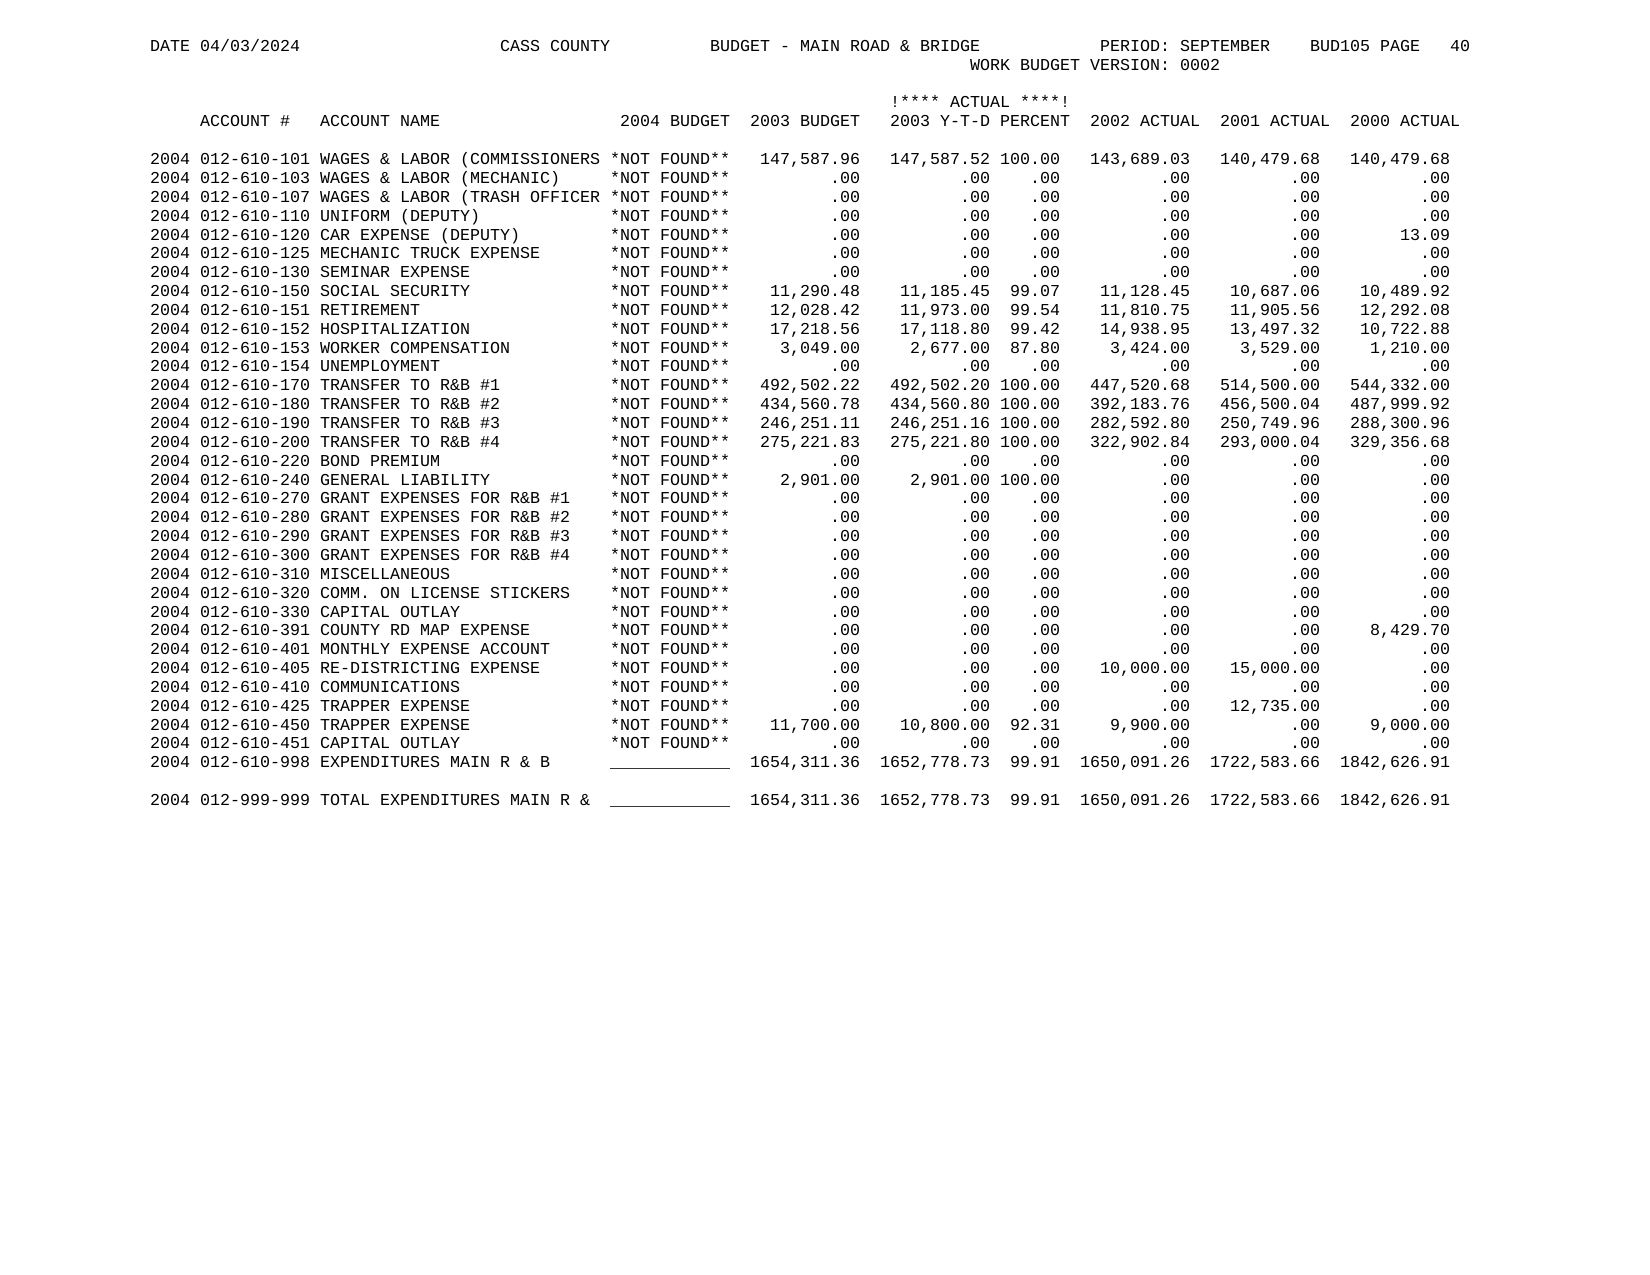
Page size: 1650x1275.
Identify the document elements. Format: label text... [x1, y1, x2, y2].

text 2004 012-610-200 TRANSFER TO R&B #4 *NOT FOUND** 275,221.83 275,221.80 100.00 322,902.84 293,000.04 329,356.68 [150, 433, 1500, 452]
text 2004 012-610-151 RETIREMENT *NOT FOUND** 12,028.42 11,973.00 99.54 11,810.75 11,905.56 12,292.08 [150, 301, 1500, 320]
text WORK BUDGET VERSION: 0002 [150, 56, 1500, 75]
text 2004 012-610-110 UNIFORM (DEPUTY) *NOT FOUND** .00 .00 .00 .00 .00 .00 [150, 207, 1500, 226]
text 2004 012-610-330 CAPITAL OUTLAY *NOT FOUND** .00 .00 .00 .00 .00 .00 [150, 603, 1500, 622]
text 2004 012-610-450 TRAPPER EXPENSE *NOT FOUND** 11,700.00 10,800.00 92.31 9,900.00 .00 9,000.00 [150, 716, 1500, 735]
text 2004 012-610-425 TRAPPER EXPENSE *NOT FOUND** .00 .00 .00 .00 12,735.00 .00 [150, 697, 1500, 716]
text 2004 012-610-180 TRANSFER TO R&B #2 *NOT FOUND** 434,560.78 434,560.80 100.00 392,183.76 456,500.04 487,999.92 [150, 396, 1500, 414]
text 2004 012-610-280 GRANT EXPENSES FOR R&B #2 *NOT FOUND** .00 .00 .00 .00 .00 .00 [150, 509, 1500, 528]
text 2004 012-610-401 MONTHLY EXPENSE ACCOUNT *NOT FOUND** .00 .00 .00 .00 .00 .00 [150, 641, 1500, 660]
text 2004 012-610-107 WAGES & LABOR (TRASH OFFICER *NOT FOUND** .00 .00 .00 .00 .00 .00 [150, 188, 1500, 207]
text 2004 012-610-998 EXPENDITURES MAIN R & B ____________ 1654,311.36 1652,778.73 99.91 1650,091.26 1722,583.66 1842,626.91 [150, 754, 1500, 773]
text 2004 012-610-190 TRANSFER TO R&B #3 *NOT FOUND** 246,251.11 246,251.16 100.00 282,592.80 250,749.96 288,300.96 [150, 414, 1500, 433]
text 2004 012-610-125 MECHANIC TRUCK EXPENSE *NOT FOUND** .00 .00 .00 .00 .00 .00 [150, 245, 1500, 264]
text 2004 012-610-270 GRANT EXPENSES FOR R&B #1 *NOT FOUND** .00 .00 .00 .00 .00 .00 [150, 490, 1500, 509]
text 2004 012-610-290 GRANT EXPENSES FOR R&B #3 *NOT FOUND** .00 .00 .00 .00 .00 .00 [150, 528, 1500, 547]
text 2004 012-610-451 CAPITAL OUTLAY *NOT FOUND** .00 .00 .00 .00 .00 .00 [150, 735, 1500, 754]
text 2004 012-610-320 COMM. ON LICENSE STICKERS *NOT FOUND** .00 .00 .00 .00 .00 .00 [150, 584, 1500, 603]
text !**** ACTUAL ****! [150, 94, 1500, 113]
text 2004 012-610-170 TRANSFER TO R&B #1 *NOT FOUND** 492,502.22 492,502.20 100.00 447,520.68 514,500.00 544,332.00 [150, 377, 1500, 396]
text 2004 012-610-240 GENERAL LIABILITY *NOT FOUND** 2,901.00 2,901.00 100.00 .00 .00 .00 [150, 471, 1500, 490]
text 2004 012-610-103 WAGES & LABOR (MECHANIC) *NOT FOUND** .00 .00 .00 .00 .00 .00 [150, 169, 1500, 188]
text 2004 012-610-153 WORKER COMPENSATION *NOT FOUND** 3,049.00 2,677.00 87.80 3,424.00 3,529.00 1,210.00 [150, 339, 1500, 358]
text 2004 012-999-999 TOTAL EXPENDITURES MAIN R & ____________ 1654,311.36 1652,778.73 99.91 1650,091.26 1722,583.66 1842,626.91 [150, 792, 1500, 811]
text 2004 012-610-152 HOSPITALIZATION *NOT FOUND** 17,218.56 17,118.80 99.42 14,938.95 13,497.32 10,722.88 [150, 320, 1500, 339]
text 2004 012-610-220 BOND PREMIUM *NOT FOUND** .00 .00 .00 .00 .00 .00 [150, 452, 1500, 471]
text 2004 012-610-150 SOCIAL SECURITY *NOT FOUND** 11,290.48 11,185.45 99.07 11,128.45 10,687.06 10,489.92 [150, 283, 1500, 301]
text 2004 012-610-120 CAR EXPENSE (DEPUTY) *NOT FOUND** .00 .00 .00 .00 .00 13.09 [150, 226, 1500, 245]
text 2004 012-610-101 WAGES & LABOR (COMMISSIONERS *NOT FOUND** 147,587.96 147,587.52 100.00 143,689.03 140,479.68 140,479.68 [150, 151, 1500, 169]
text 2004 012-610-130 SEMINAR EXPENSE *NOT FOUND** .00 .00 .00 .00 .00 .00 [150, 264, 1500, 283]
text 2004 012-610-405 RE-DISTRICTING EXPENSE *NOT FOUND** .00 .00 .00 10,000.00 15,000.00 .00 [150, 660, 1500, 678]
text DATE 04/03/2024 CASS COUNTY BUDGET - MAIN ROAD & BRIDGE PERIOD: SEPTEMBER BUD105 PAGE 40 [150, 37, 1500, 56]
text 2004 012-610-310 MISCELLANEOUS *NOT FOUND** .00 .00 .00 .00 .00 .00 [150, 565, 1500, 584]
text 2004 012-610-391 COUNTY RD MAP EXPENSE *NOT FOUND** .00 .00 .00 .00 .00 8,429.70 [150, 622, 1500, 641]
text ACCOUNT # ACCOUNT NAME 2004 BUDGET 2003 BUDGET 2003 Y-T-D PERCENT 2002 ACTUAL 2001 ACTUAL 2000 ACTUAL [150, 113, 1500, 132]
text 2004 012-610-300 GRANT EXPENSES FOR R&B #4 *NOT FOUND** .00 .00 .00 .00 .00 .00 [150, 547, 1500, 565]
text 2004 012-610-154 UNEMPLOYMENT *NOT FOUND** .00 .00 .00 .00 .00 .00 [150, 358, 1500, 377]
text 2004 012-610-410 COMMUNICATIONS *NOT FOUND** .00 .00 .00 .00 .00 .00 [150, 678, 1500, 697]
